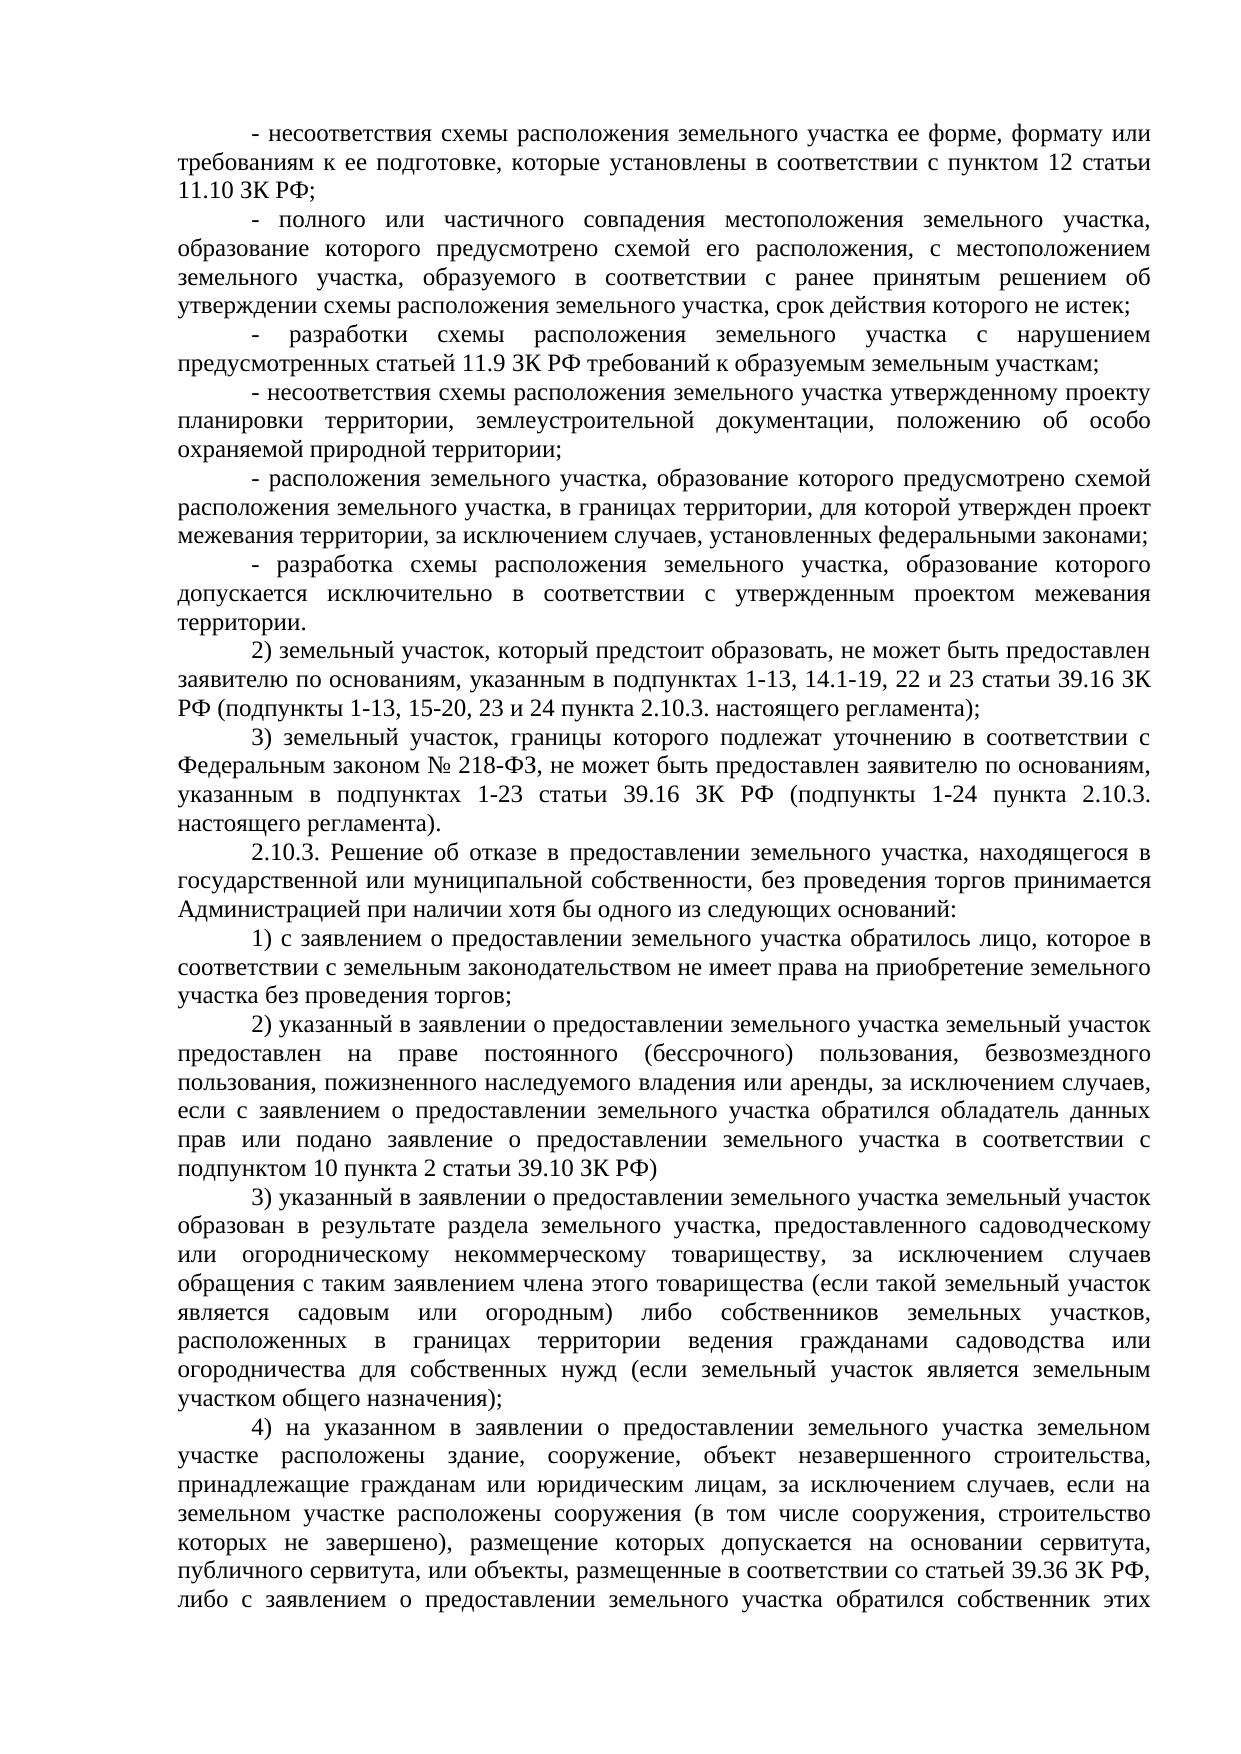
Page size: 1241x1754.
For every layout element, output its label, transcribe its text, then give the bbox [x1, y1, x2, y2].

text 2.10.3. Решение об отказе в предоставлении земельного участка, находящегося в государственной или муниципальной собственности, без проведения торгов принимается Администрацией при наличии хотя бы одного из следующих оснований: [177, 837, 1152, 923]
text - разработки схемы расположения земельного участка с нарушением предусмотренных статьей 11.9 ЗК РФ требований к образуемым земельным участкам; [177, 319, 1152, 377]
text - разработка схемы расположения земельного участка, образование которого допускается исключительно в соответствии с утвержденным проектом межевания территории. [177, 549, 1152, 636]
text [177, 1412, 1152, 1613]
text - несоответствия схемы расположения земельного участка ее форме, формату или требованиям к ее подготовке, которые установлены в соответствии с пунктом 12 статьи 11.10 ЗК РФ; [177, 118, 1152, 204]
text 3) земельный участок, границы которого подлежат уточнению в соответствии с Федеральным законом № 218-ФЗ, не может быть предоставлен заявителю по основаниям, указанным в подпунктах 1-23 статьи 39.16 ЗК РФ (подпункты 1-24 пункта 2.10.3. настоящего регламента). [177, 722, 1152, 837]
text 3) указанный в заявлении о предоставлении земельного участка земельный участок образован в результате раздела земельного участка, предоставленного садоводческому или огородническому некоммерческому товариществу, за исключением случаев обращения с таким заявлением члена этого товарищества (если такой земельный участок является садовым или огородным) либо собственников земельных участков, расположенных в границах территории ведения гражданами садоводства или огородничества для собственных нужд (если земельный участок является земельным участком общего назначения); [177, 1182, 1152, 1412]
text 2) указанный в заявлении о предоставлении земельного участка земельный участок предоставлен на праве постоянного (бессрочного) пользования, безвозмездного пользования, пожизненного наследуемого владения или аренды, за исключением случаев, если с заявлением о предоставлении земельного участка обратился обладатель данных прав или подано заявление о предоставлении земельного участка в соответствии с подпунктом 10 пункта 2 статьи 39.10 ЗК РФ) [177, 1009, 1152, 1182]
text - расположения земельного участка, образование которого предусмотрено схемой расположения земельного участка, в границах территории, для которой утвержден проект межевания территории, за исключением случаев, установленных федеральными законами; [177, 463, 1152, 549]
text 2) земельный участок, который предстоит образовать, не может быть предоставлен заявителю по основаниям, указанным в подпунктах 1-13, 14.1-19, 22 и 23 статьи 39.16 ЗК РФ (подпункты 1-13, 15-20, 23 и 24 пункта 2.10.3. настоящего регламента); [177, 636, 1152, 722]
text 1) с заявлением о предоставлении земельного участка обратилось лицо, которое в соответствии с земельным законодательством не имеет права на приобретение земельного участка без проведения торгов; [177, 923, 1152, 1009]
text - несоответствия схемы расположения земельного участка утвержденному проекту планировки территории, землеустроительной документации, положению об особо охраняемой природной территории; [177, 377, 1152, 463]
text - полного или частичного совпадения местоположения земельного участка, образование которого предусмотрено схемой его расположения, с местоположением земельного участка, образуемого в соответствии с ранее принятым решением об утверждении схемы расположения земельного участка, срок действия которого не истек; [177, 204, 1152, 319]
